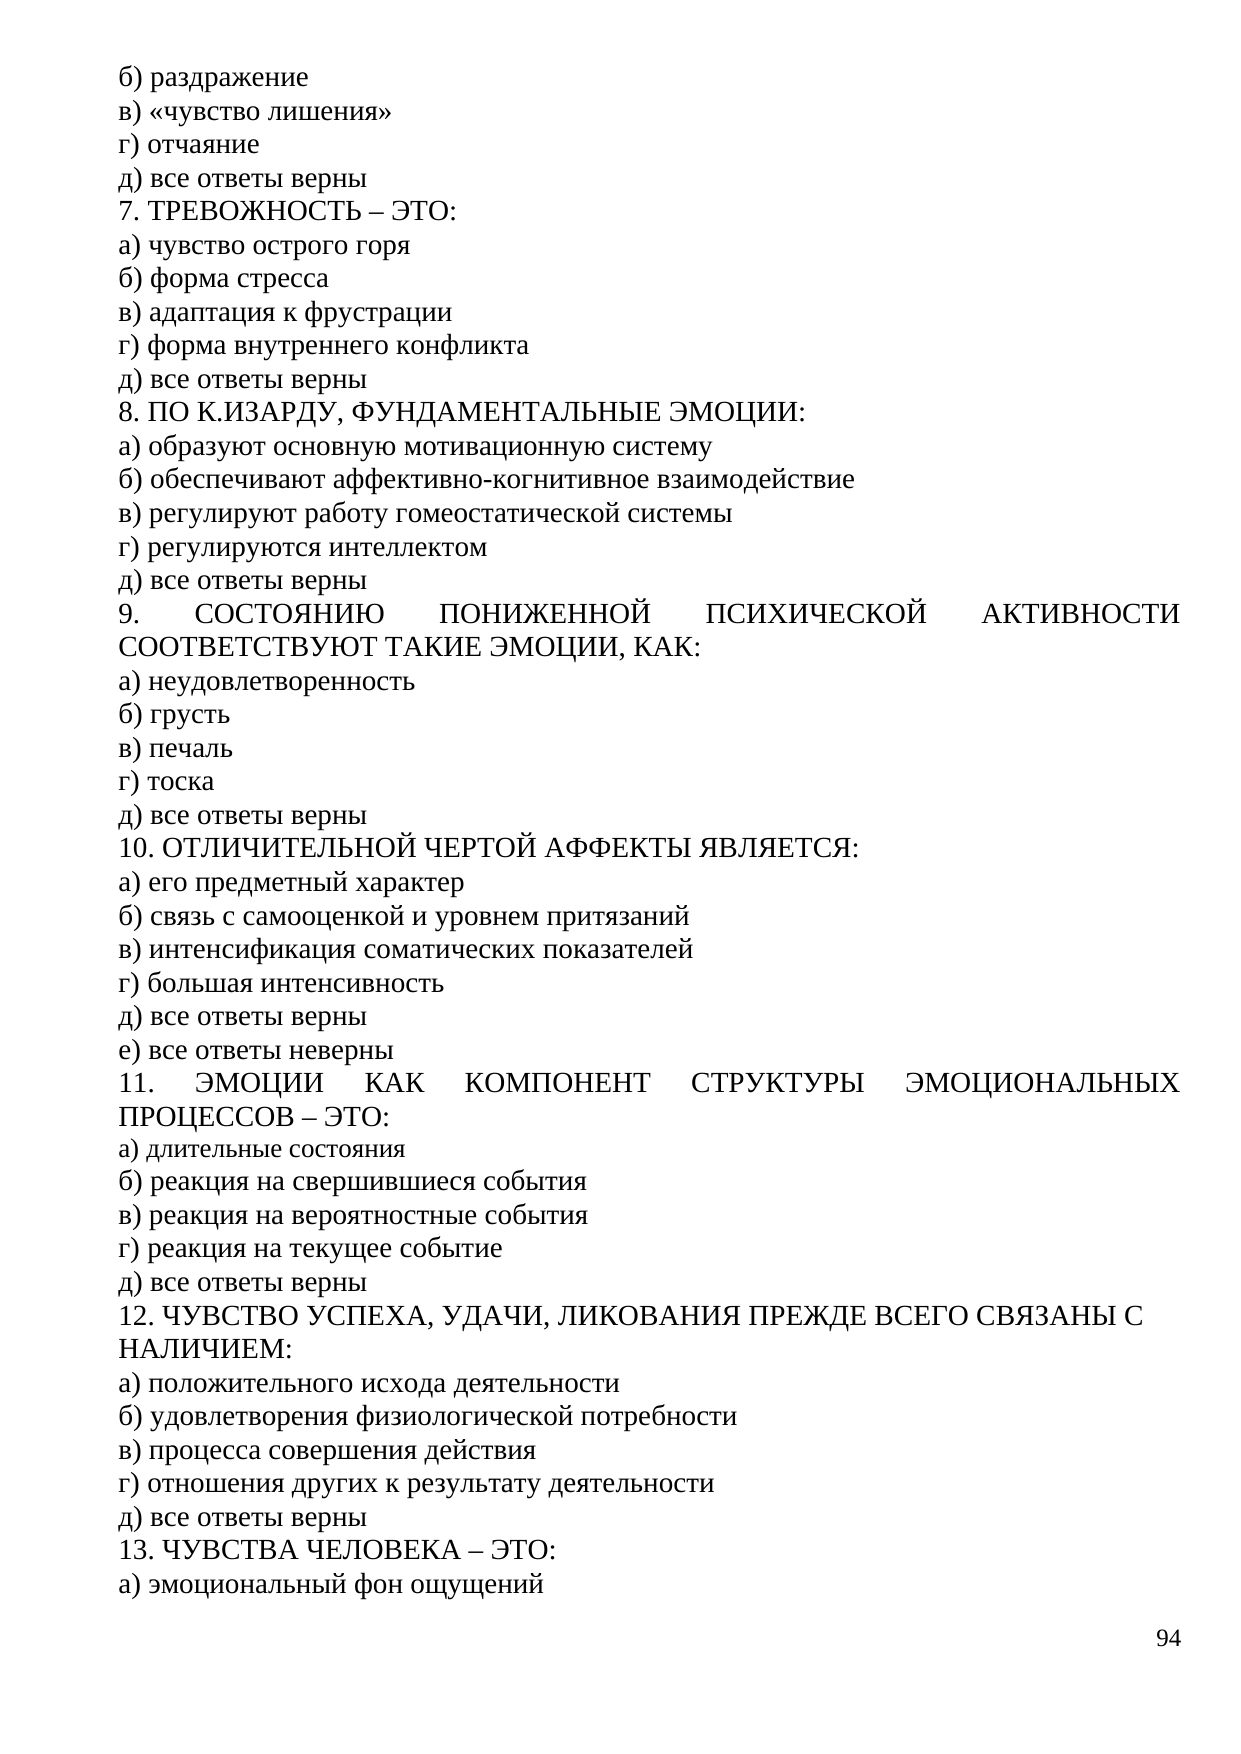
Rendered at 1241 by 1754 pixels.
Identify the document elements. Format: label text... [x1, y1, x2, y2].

text г) большая интенсивность [118, 965, 1181, 998]
text в) адаптация к фрустрации [118, 294, 1181, 327]
text а) его предметный характер [118, 864, 1181, 898]
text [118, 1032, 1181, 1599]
text г) регулируются интеллектом [118, 529, 1181, 562]
text а) неудовлетворенность [118, 663, 1181, 696]
text д) все ответы верны [118, 562, 1181, 596]
text б) раздражение [118, 59, 1181, 93]
text б) форма стресса [118, 260, 1181, 294]
text в) «чувство лишения» [118, 93, 1181, 126]
text 9. СОСТОЯНИЮ ПОНИЖЕННОЙ ПСИХИЧЕСКОЙ АКТИВНОСТИ СООТВЕТСТВУЮТ ТАКИЕ ЭМОЦИИ, КАК: [118, 596, 1181, 663]
text б) связь с самооценкой и уровнем притязаний [118, 898, 1181, 931]
text а) образуют основную мотивационную систему [118, 428, 1181, 462]
text 10. ОТЛИЧИТЕЛЬНОЙ ЧЕРТОЙ АФФЕКТЫ ЯВЛЯЕТСЯ: [118, 831, 1181, 864]
text д) все ответы верны [118, 998, 1181, 1032]
text в) регулируют работу гомеостатической системы [118, 495, 1181, 529]
text в) интенсификация соматических показателей [118, 931, 1181, 965]
text в) печаль [118, 730, 1181, 763]
text д) все ответы верны [118, 797, 1181, 831]
text б) обеспечивают аффективно-когнитивное взаимодействие [118, 462, 1181, 495]
text г) тоска [118, 763, 1181, 797]
text 8. ПО К.ИЗАРДУ, ФУНДАМЕНТАЛЬНЫЕ ЭМОЦИИ: [118, 394, 1181, 428]
text д) все ответы верны [118, 361, 1181, 394]
text 7. ТРЕВОЖНОСТЬ – ЭТО: [118, 193, 1181, 227]
text д) все ответы верны [118, 160, 1181, 193]
text г) форма внутреннего конфликта [118, 327, 1181, 361]
text б) грусть [118, 696, 1181, 730]
text г) отчаяние [118, 126, 1181, 160]
text а) чувство острого горя [118, 227, 1181, 260]
